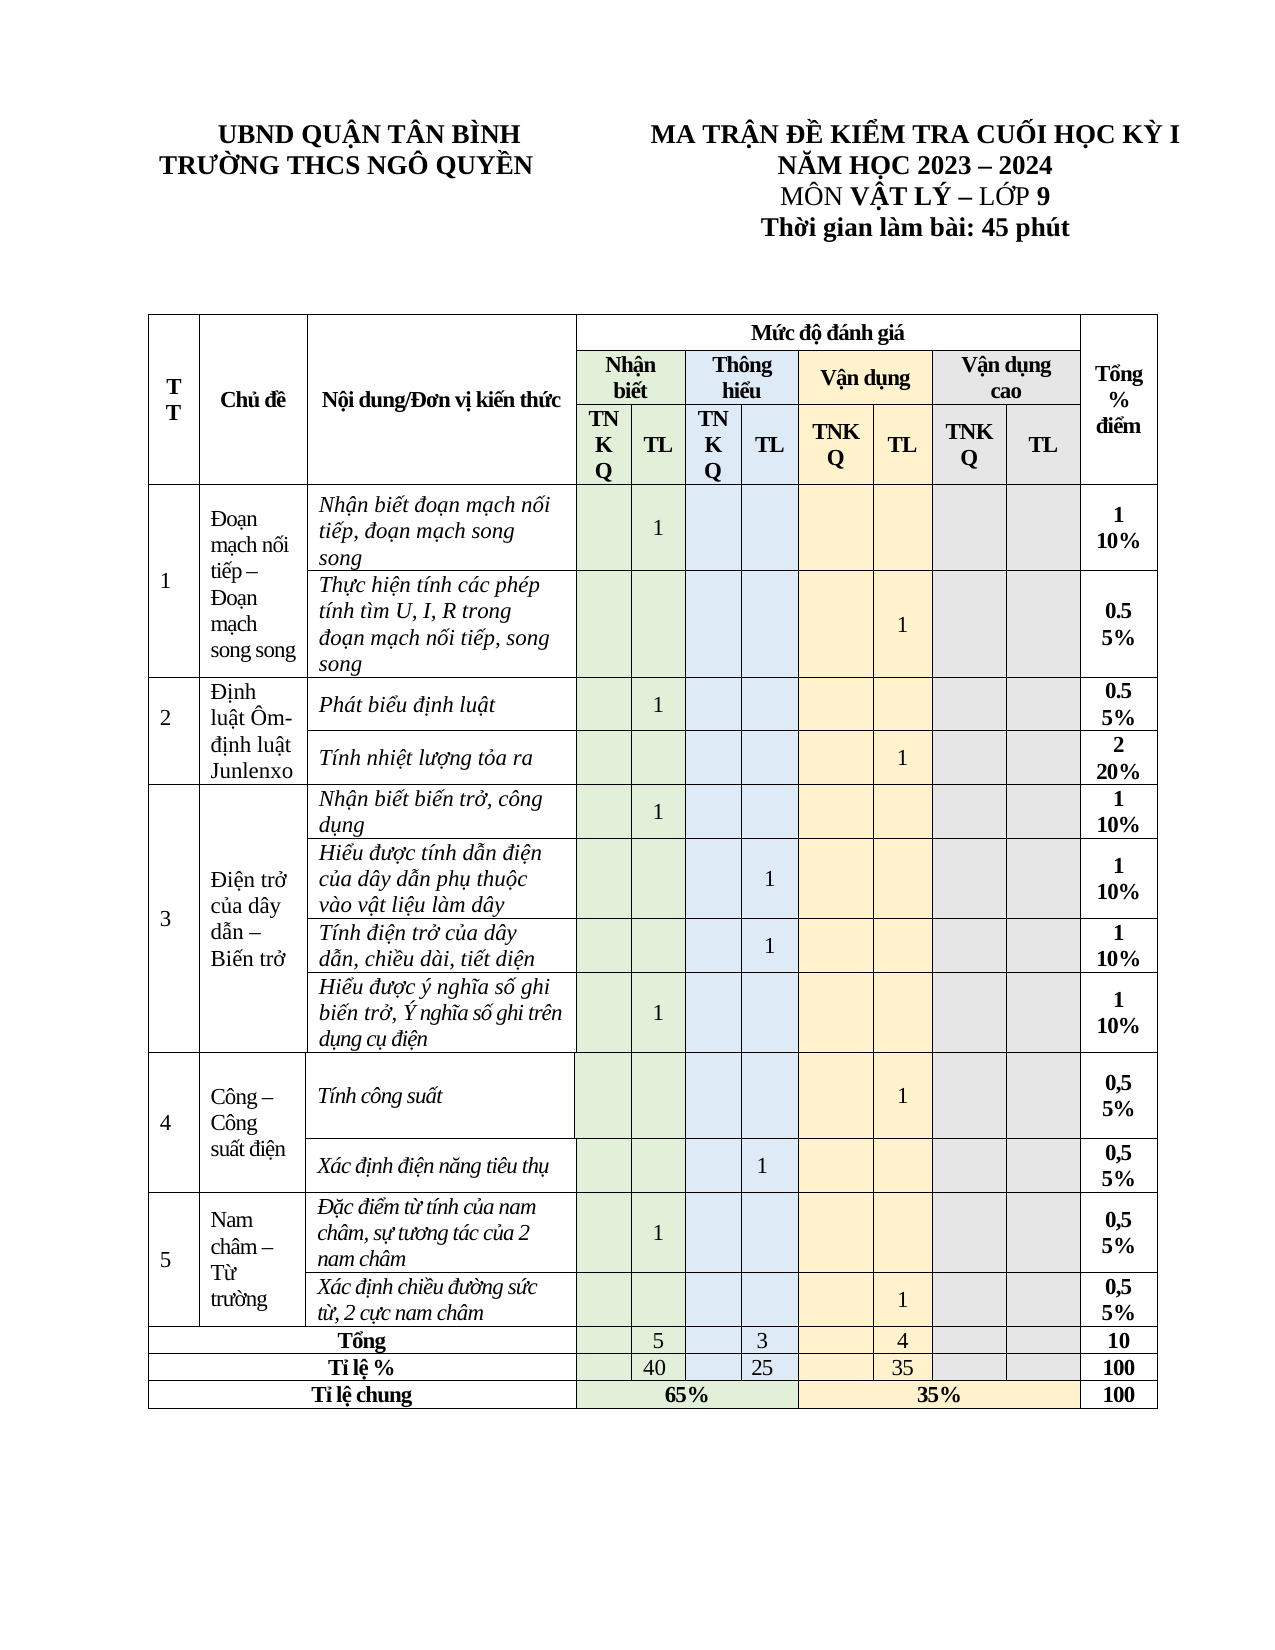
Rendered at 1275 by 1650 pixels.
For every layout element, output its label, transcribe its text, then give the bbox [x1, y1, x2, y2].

table_cell [742, 678, 798, 730]
table_cell [1007, 485, 1080, 570]
table_cell Phát biểu định luật [308, 678, 576, 730]
table_cell 1 10% [1081, 785, 1157, 838]
table_cell 1 [149, 485, 199, 677]
table_cell 1 [874, 571, 932, 677]
table_cell 0,5 5% [1081, 1193, 1157, 1272]
table_cell TL [742, 405, 798, 484]
table_cell [632, 571, 685, 677]
table_cell TNKQ [577, 405, 631, 484]
table_cell 1 [742, 1139, 798, 1192]
table_cell Điện trở của dây dẫn – Biến trở [200, 785, 307, 1052]
table_cell [1007, 571, 1080, 677]
table_cell [686, 919, 741, 972]
table_cell 0.5 5% [1081, 678, 1157, 730]
table_cell [933, 1273, 1006, 1326]
table_cell Công – Công suất điện [200, 1053, 305, 1192]
table_cell Thực hiện tính các phép tính tìm U, I, R trong đoạn mạch nối tiếp, song song [308, 571, 576, 677]
table_cell [577, 731, 631, 784]
table_header Chủ đề [200, 315, 307, 484]
table_cell [632, 1273, 685, 1326]
table_cell [686, 1193, 741, 1272]
table_cell [933, 919, 1006, 972]
table_cell [799, 973, 873, 1052]
table_cell [874, 839, 932, 918]
table_header Tổng % điểm [1081, 315, 1157, 484]
table_cell 35 [874, 1354, 932, 1380]
table_cell [874, 1193, 932, 1272]
table_cell Vận dụng [799, 351, 932, 404]
table_cell [1007, 1139, 1080, 1192]
table_cell [577, 785, 631, 838]
table_cell [799, 678, 873, 730]
table_cell 1 [632, 678, 685, 730]
table_cell [686, 485, 741, 570]
table_cell 3 [149, 785, 199, 1052]
table_cell [933, 485, 1006, 570]
table_cell [632, 1053, 685, 1138]
table_cell [933, 678, 1006, 730]
table_cell [575, 1053, 631, 1138]
table_cell [577, 678, 631, 730]
table_cell 2 [149, 678, 199, 784]
table_cell Xác định điện năng tiêu thụ [306, 1139, 576, 1192]
table_cell [577, 1327, 631, 1353]
table_cell Tính công suất [306, 1053, 574, 1138]
table_cell [933, 571, 1006, 677]
table_cell [577, 1193, 631, 1272]
table_header Mức độ đánh giá [577, 315, 1080, 350]
table_cell [686, 678, 741, 730]
table_header TT [149, 315, 199, 484]
table_cell [686, 1273, 741, 1326]
table_cell Nhận biết [577, 351, 685, 404]
table_cell [1007, 839, 1080, 918]
table_cell [799, 919, 873, 972]
table_cell [577, 919, 631, 972]
table_cell 1 [632, 973, 685, 1052]
table_cell [799, 1327, 873, 1353]
table_cell [933, 1327, 1006, 1353]
table_cell [799, 485, 873, 570]
table_cell Vận dụng cao [933, 351, 1080, 404]
table_cell Đặc điểm từ tính của nam châm, sự tương tác của 2 nam châm [306, 1193, 576, 1272]
table_cell Tỉ lệ chung [149, 1381, 576, 1408]
table_cell 2 20% [1081, 731, 1157, 784]
table_cell Đoạn mạch nối tiếp – Đoạn mạch song song [200, 485, 307, 677]
table_cell [933, 839, 1006, 918]
table_cell 0,5 5% [1081, 1273, 1157, 1326]
table_cell 1 [742, 919, 798, 972]
table_cell [742, 785, 798, 838]
table_cell [933, 1193, 1006, 1272]
table_cell [577, 571, 631, 677]
table_cell [742, 973, 798, 1052]
table_cell [874, 785, 932, 838]
table_cell [742, 1193, 798, 1272]
table_cell 4 [149, 1053, 199, 1192]
table_cell 1 10% [1081, 973, 1157, 1052]
table_cell [632, 1139, 685, 1192]
table_cell 40 [632, 1354, 685, 1380]
table_cell 1 [632, 1193, 685, 1272]
table_cell [686, 1354, 741, 1380]
table_cell Hiểu được tính dẫn điện của dây dẫn phụ thuộc vào vật liệu làm dây [308, 839, 576, 918]
table_cell Định luật Ôm- định luật Junlenxo [200, 678, 307, 784]
table_cell [742, 731, 798, 784]
table_cell 3 [742, 1327, 798, 1353]
table_cell Hiểu được ý nghĩa số ghi biến trở, Ý nghĩa số ghi trên dụng cụ điện [308, 973, 576, 1052]
table_cell TL [874, 405, 932, 484]
table_cell [799, 1273, 873, 1326]
table_cell [933, 1053, 1006, 1138]
table_cell [686, 1053, 741, 1138]
table_cell [742, 1273, 798, 1326]
table_cell [933, 973, 1006, 1052]
table_cell [799, 785, 873, 838]
table_cell TNKQ [799, 405, 873, 484]
table_cell 5 [632, 1327, 685, 1353]
table_cell Tỉ lệ % [149, 1354, 576, 1380]
table_cell Tính điện trở của dây dẫn, chiều dài, tiết diện [308, 919, 576, 972]
table_cell [874, 1139, 932, 1192]
table_cell [933, 1354, 1006, 1380]
table_cell 0,5 5% [1081, 1053, 1157, 1138]
table_cell [632, 839, 685, 918]
table_cell [799, 1053, 873, 1138]
table_cell [799, 571, 873, 677]
table_cell Thông hiểu [686, 351, 798, 404]
table_cell 100 [1081, 1381, 1157, 1408]
table_cell [577, 973, 631, 1052]
table_cell [799, 731, 873, 784]
table_cell [1007, 1327, 1080, 1353]
table_cell [686, 973, 741, 1052]
table_cell [632, 919, 685, 972]
table_cell [874, 678, 932, 730]
table_cell [577, 839, 631, 918]
table_cell TL [632, 405, 685, 484]
table_cell 100 [1081, 1354, 1157, 1380]
table_cell [577, 1139, 631, 1192]
table_cell TNKQ [933, 405, 1006, 484]
table_cell [1007, 1053, 1080, 1138]
table_cell Nhận biết đoạn mạch nối tiếp, đoạn mạch song song [308, 485, 576, 570]
table_cell [686, 785, 741, 838]
table_cell [799, 1139, 873, 1192]
table_cell 1 10% [1081, 839, 1157, 918]
table_cell [1007, 678, 1080, 730]
table_header UBND QUẬN TÂN BÌNH TRƯỜNG THCS NGÔ QUYỀN [148, 118, 561, 278]
table_cell [799, 1354, 873, 1380]
table_cell 10 [1081, 1327, 1157, 1353]
table_cell [933, 731, 1006, 784]
table_cell [874, 919, 932, 972]
table_cell [799, 839, 873, 918]
table_cell [686, 571, 741, 677]
table_cell 1 10% [1081, 919, 1157, 972]
table_cell [1007, 973, 1080, 1052]
table_cell [686, 731, 741, 784]
table_cell [874, 485, 932, 570]
table_cell 1 [632, 785, 685, 838]
table_cell [577, 1273, 631, 1326]
table_cell [1007, 1273, 1080, 1326]
table_cell [1007, 731, 1080, 784]
table_cell Tính nhiệt lượng tỏa ra [308, 731, 576, 784]
table_cell [742, 1053, 798, 1138]
table_cell Nhận biết biến trở, công dụng [308, 785, 576, 838]
table_cell [933, 785, 1006, 838]
table_cell [686, 839, 741, 918]
table_cell [1007, 1354, 1080, 1380]
table_cell 1 [742, 839, 798, 918]
table_cell [874, 973, 932, 1052]
table_cell 1 [874, 731, 932, 784]
table_cell [632, 731, 685, 784]
table_cell 0,5 5% [1081, 1139, 1157, 1192]
table_cell [799, 1193, 873, 1272]
table_header MA TRẬN ĐỀ KIỂM TRA CUỐI HỌC KỲ I NĂM HỌC 2023 – 2024 MÔN VẬT LÝ – LỚP 9 Thời gian làm bài: 45 phút [561, 118, 1239, 278]
table_cell [1007, 919, 1080, 972]
table_cell [686, 1139, 741, 1192]
table_cell TL [1007, 405, 1080, 484]
table_cell 0.5 5% [1081, 571, 1157, 677]
table_cell 4 [874, 1327, 932, 1353]
table_cell [742, 485, 798, 570]
table_cell [933, 1139, 1006, 1192]
table_cell [1007, 785, 1080, 838]
table_cell TNKQ [686, 405, 741, 484]
table_cell 1 [874, 1053, 932, 1138]
table_cell 1 [874, 1273, 932, 1326]
table_cell 1 [632, 485, 685, 570]
table_cell 35% [799, 1381, 1080, 1408]
table_cell 25 [742, 1354, 798, 1380]
table_cell [577, 1354, 631, 1380]
table_cell Xác định chiều đường sức từ, 2 cực nam châm [306, 1273, 576, 1326]
table_cell Nam châm – Từ trường [200, 1193, 305, 1326]
table_cell Tổng [149, 1327, 576, 1353]
table_cell 1 10% [1081, 485, 1157, 570]
table_cell [1007, 1193, 1080, 1272]
table_cell [742, 571, 798, 677]
table_cell [577, 485, 631, 570]
table_cell [686, 1327, 741, 1353]
table_cell 5 [149, 1193, 199, 1326]
table_header Nội dung/Đơn vị kiến thức [308, 315, 576, 484]
table_cell 65% [577, 1381, 798, 1408]
